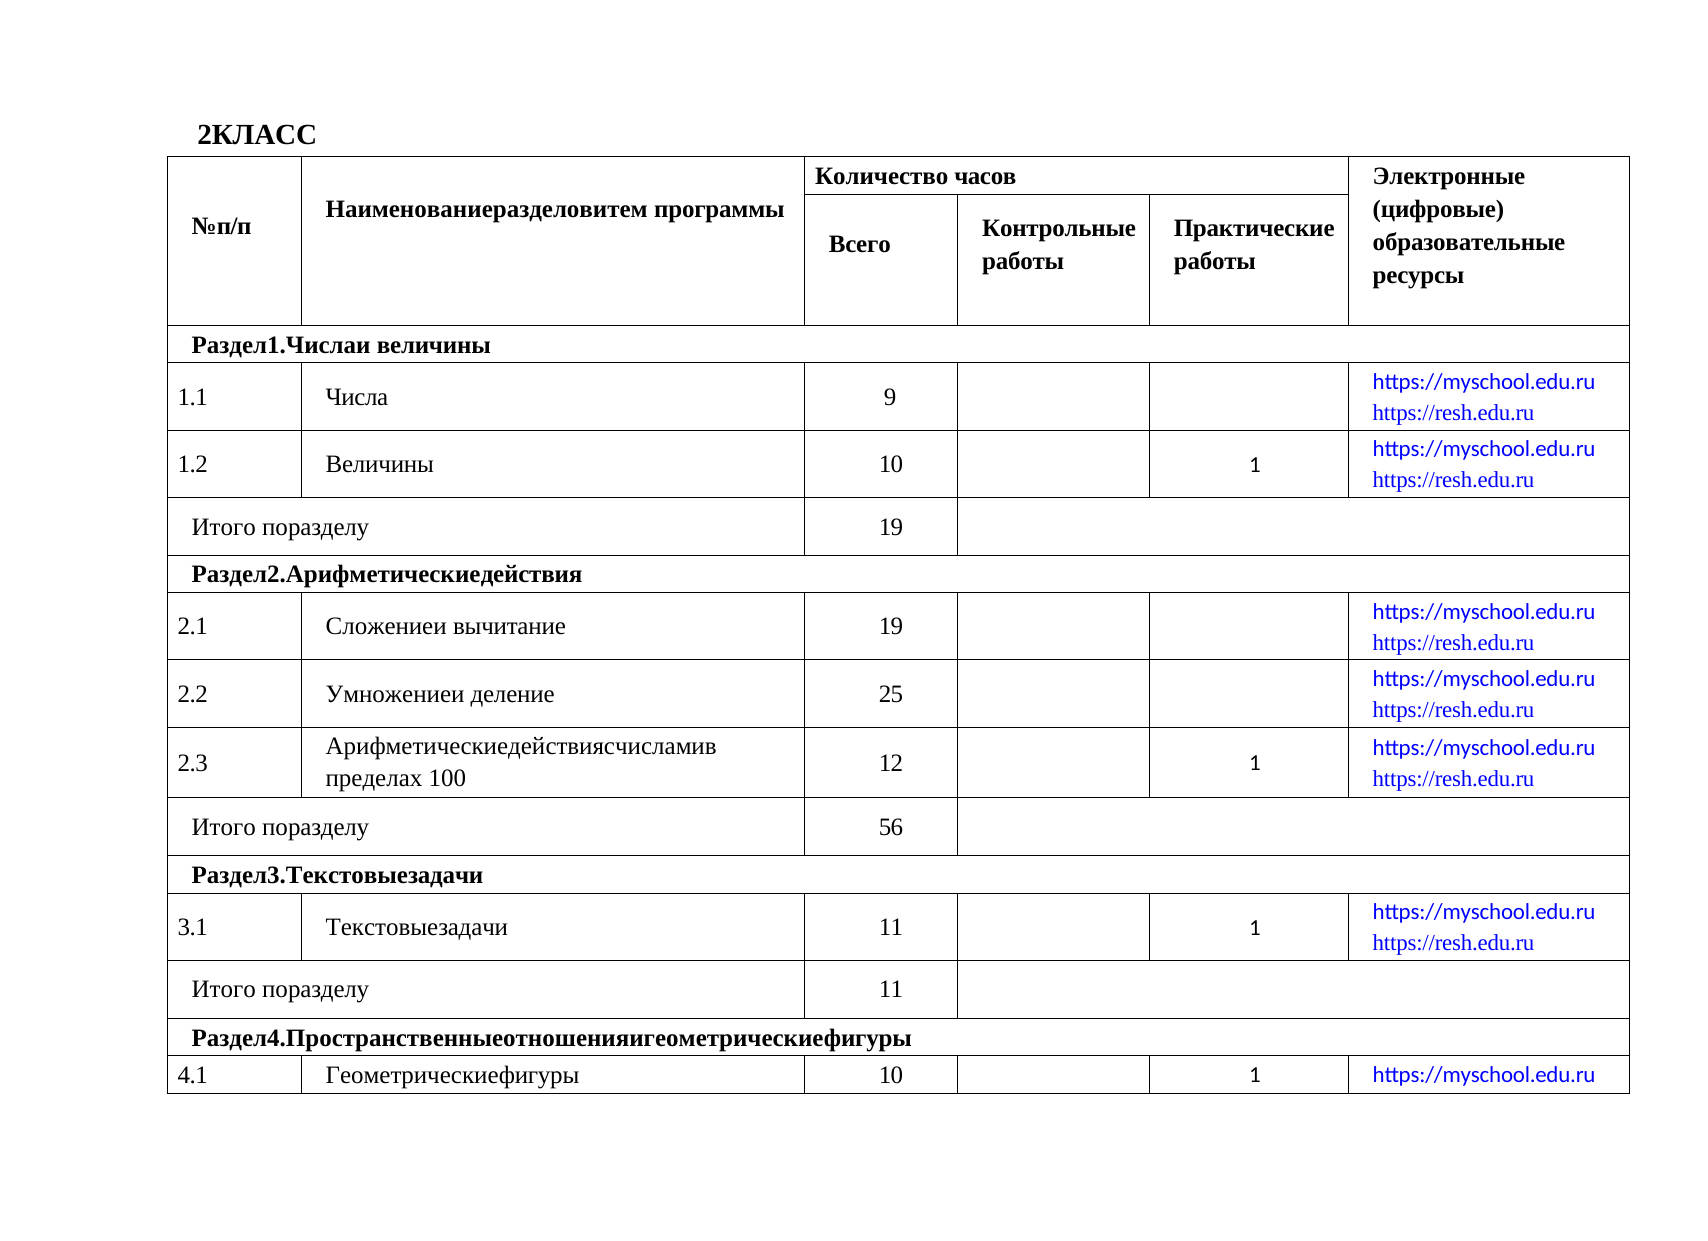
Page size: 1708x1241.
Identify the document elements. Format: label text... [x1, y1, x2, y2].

table_cell 25 [805, 660, 957, 726]
table_cell Итого поразделу [168, 798, 804, 855]
table_cell [958, 798, 1629, 855]
table_cell Умножениеи деление [302, 660, 804, 726]
table_cell 9 [805, 363, 957, 429]
table_cell 2.1 [168, 593, 301, 659]
table_header №п/п [168, 157, 301, 324]
table_header Электронные (цифровые) образовательные ресурсы [1349, 157, 1629, 324]
table_cell Геометрическиефигуры [302, 1056, 804, 1092]
table_cell 10 [805, 431, 957, 497]
table_cell 1 [1150, 431, 1348, 497]
table_cell https://myschool.edu.ru https://resh.edu.ru [1349, 431, 1629, 497]
table_cell https://myschool.edu.ru https://resh.edu.ru [1349, 363, 1629, 429]
table_cell [958, 363, 1149, 429]
table_cell 1 [1150, 1056, 1348, 1092]
table_cell 3.1 [168, 894, 301, 960]
table_cell Раздел2.Арифметическиедействия [168, 556, 1629, 592]
table_cell Практические работы [1150, 195, 1348, 324]
table_cell Контрольные работы [958, 195, 1149, 324]
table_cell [1349, 894, 1629, 960]
table_cell [1150, 363, 1348, 429]
table_cell [958, 660, 1149, 726]
table_cell Арифметическиедействиясчисламив пределах 100 [302, 728, 804, 797]
table_cell Всего [805, 195, 957, 324]
table_cell Сложениеи вычитание [302, 593, 804, 659]
table_cell https://myschool.edu.ru https://resh.edu.ru [1349, 728, 1629, 797]
table_cell Итого поразделу [168, 498, 804, 554]
table_cell 11 [805, 961, 957, 1017]
table_cell 11 [805, 894, 957, 960]
table_cell Итого поразделу [168, 961, 804, 1017]
table_cell 1.2 [168, 431, 301, 497]
table_cell https://myschool.edu.ru [1349, 1056, 1629, 1092]
table_cell 4.1 [168, 1056, 301, 1092]
table_cell Раздел4.Пространственныеотношенияигеометрическиефигуры [168, 1019, 1629, 1055]
table_cell [958, 728, 1149, 797]
table_header Количество часов [805, 157, 1348, 194]
table_cell Раздел1.Числаи величины [168, 326, 1629, 362]
table_cell Величины [302, 431, 804, 497]
table_cell [958, 1056, 1149, 1092]
table_cell [1150, 660, 1348, 726]
table_cell Числа [302, 363, 804, 429]
table_cell 1 [1150, 894, 1348, 960]
table_cell Раздел3.Текстовыезадачи [168, 856, 1629, 892]
table_cell 10 [805, 1056, 957, 1092]
table_header Наименованиеразделовитем программы [302, 157, 804, 324]
table_cell 12 [805, 728, 957, 797]
table_cell 56 [805, 798, 957, 855]
table_cell [958, 431, 1149, 497]
table_cell 1 [1150, 728, 1348, 797]
table_cell 2.2 [168, 660, 301, 726]
table_cell Текстовыезадачи [302, 894, 804, 960]
table_cell 19 [805, 593, 957, 659]
table_cell https://myschool.edu.ru https://resh.edu.ru [1349, 593, 1629, 659]
table_cell [958, 894, 1149, 960]
table_cell [958, 961, 1629, 1017]
table_cell 19 [805, 498, 957, 554]
table_cell [958, 593, 1149, 659]
text 2КЛАСС [197, 117, 1633, 151]
table_cell 2.3 [168, 728, 301, 797]
table_cell https://myschool.edu.ru https://resh.edu.ru [1349, 660, 1629, 726]
table_cell [958, 498, 1629, 554]
table_cell 1.1 [168, 363, 301, 429]
table_cell [1150, 593, 1348, 659]
